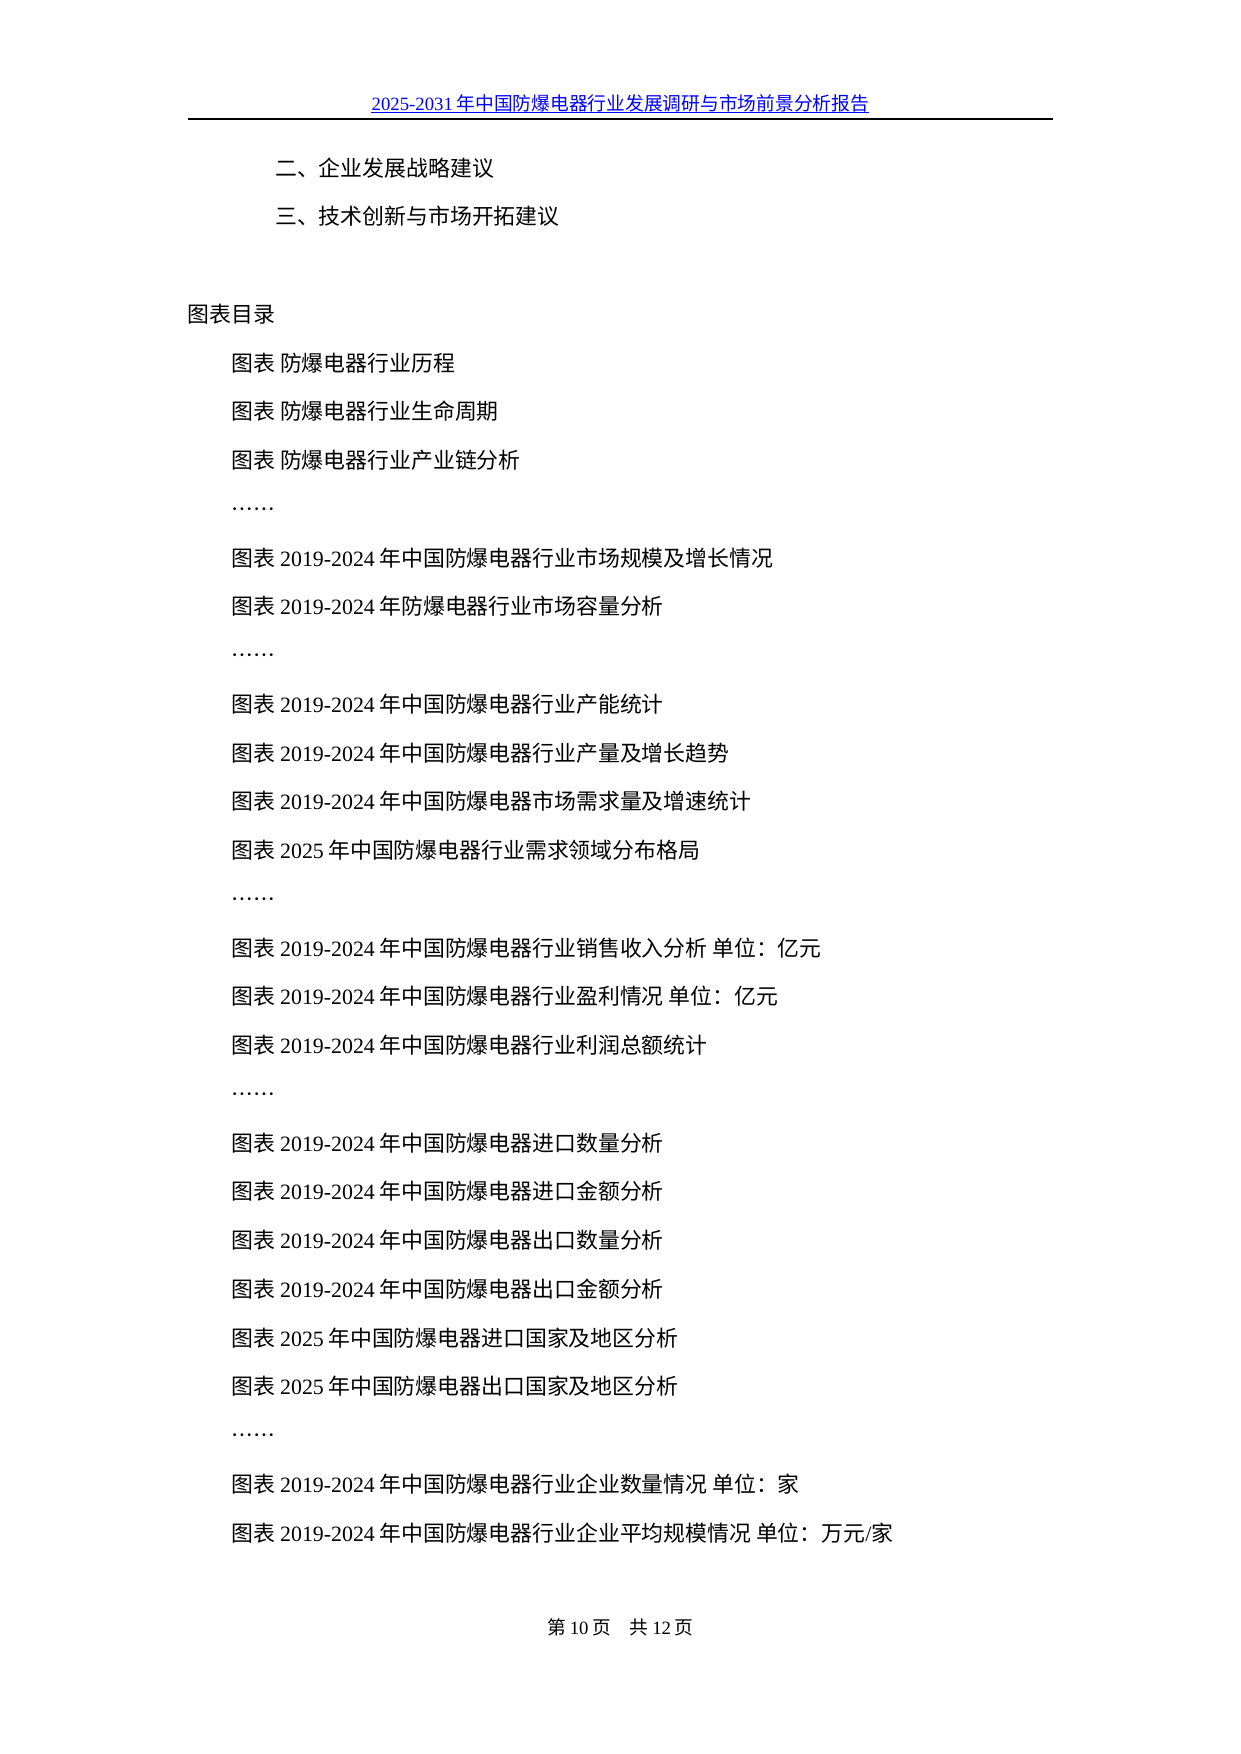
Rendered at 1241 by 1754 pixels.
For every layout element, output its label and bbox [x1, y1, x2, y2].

text [187, 150, 1053, 1548]
